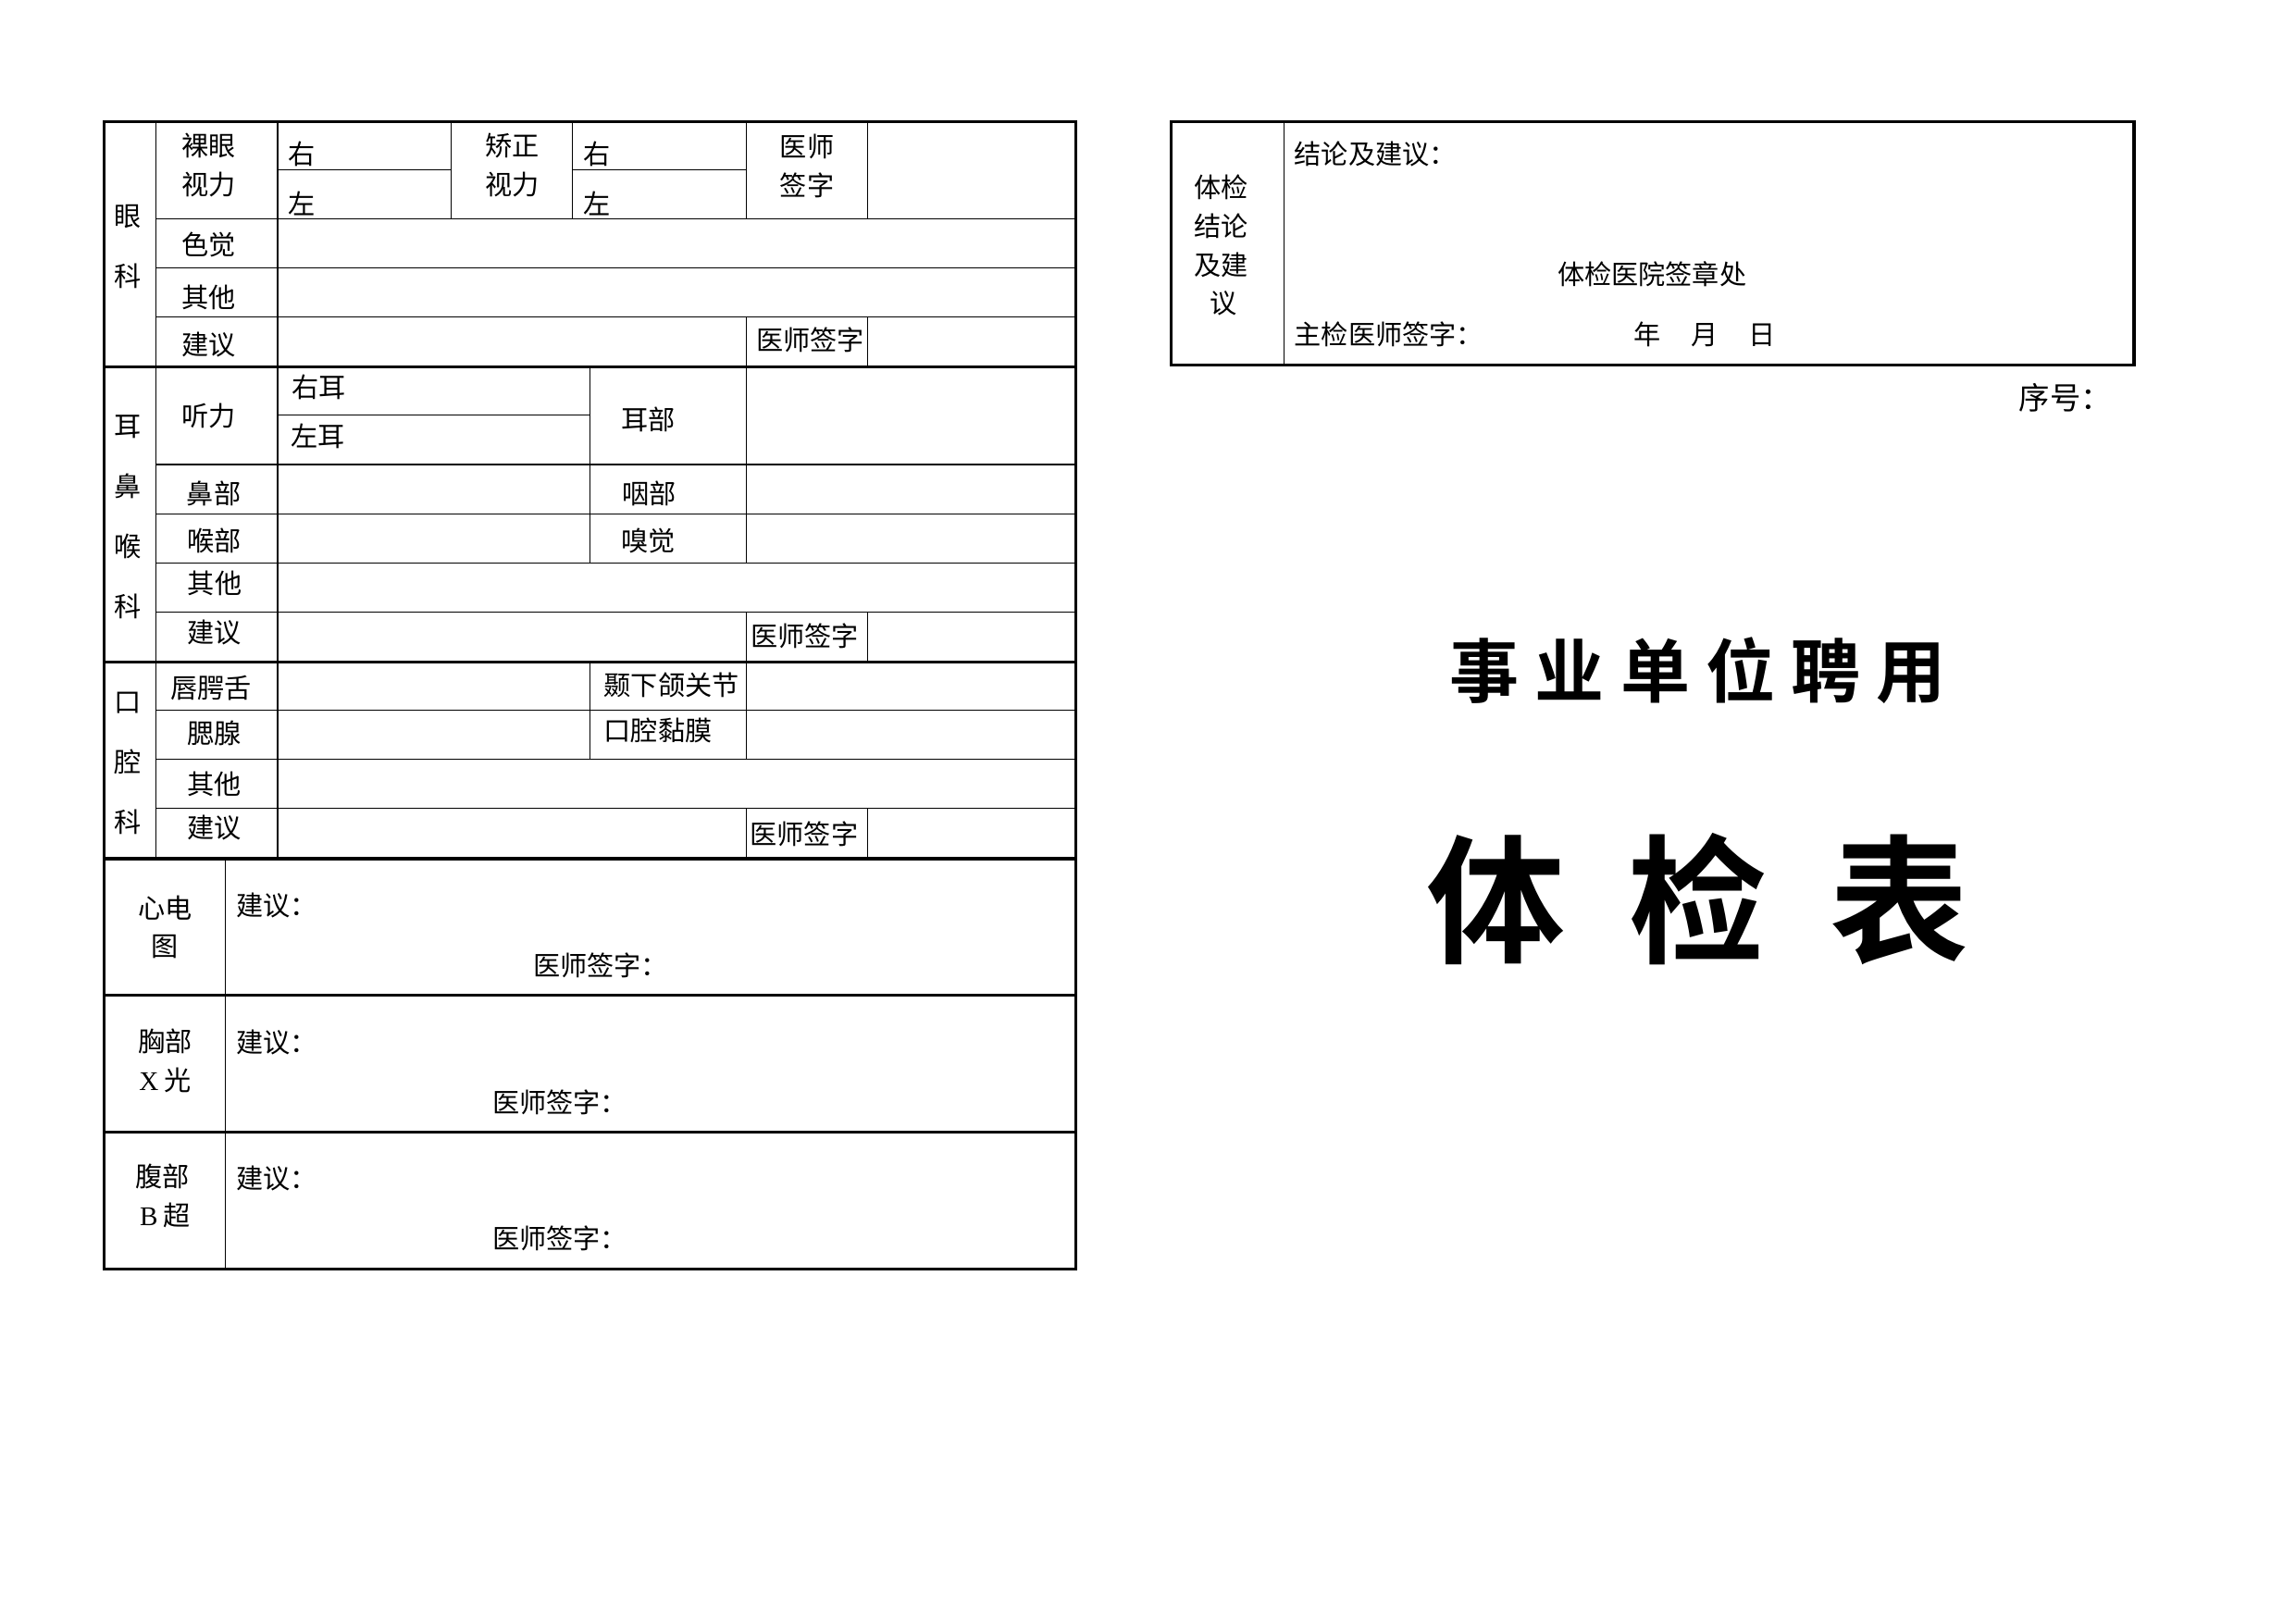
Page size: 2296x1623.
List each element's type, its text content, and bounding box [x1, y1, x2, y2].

table_cell [279, 415, 590, 464]
table_cell [156, 760, 277, 808]
table_header [156, 123, 277, 218]
table_cell 建议： 医师签字： [226, 997, 1074, 1131]
table_header [747, 123, 867, 218]
table_header 右 [573, 123, 746, 169]
table_header [452, 123, 572, 218]
table_cell [156, 465, 277, 513]
table_cell [279, 368, 590, 415]
table_header 眼科 [105, 123, 155, 365]
table_cell 口腔科 [105, 663, 155, 857]
table_cell [279, 663, 590, 710]
table_cell [105, 1134, 225, 1267]
table_cell [590, 663, 746, 710]
table_cell [156, 613, 277, 661]
table_cell 左 [573, 170, 746, 218]
table_cell [279, 268, 1074, 316]
table_cell [279, 317, 746, 365]
table_cell [590, 368, 746, 464]
table_cell [747, 613, 867, 661]
text 事 业 单 位 聘 用 [1198, 607, 2198, 727]
table_cell [156, 368, 277, 464]
table_cell [747, 809, 867, 857]
table_cell 建议： 医师签字： [226, 861, 1074, 994]
table_cell [590, 514, 746, 563]
table_cell [279, 564, 1074, 612]
table_cell [156, 268, 277, 316]
table_cell 左 [279, 170, 451, 218]
table_cell [279, 613, 746, 661]
table_cell [156, 219, 277, 267]
table_cell [747, 465, 1074, 513]
table_cell [156, 809, 277, 857]
table_cell [279, 514, 590, 563]
table_cell [868, 809, 1074, 857]
table_cell [590, 711, 746, 759]
table_header [868, 123, 1074, 218]
table_cell [747, 663, 1074, 710]
table_cell [279, 465, 590, 513]
table_cell [747, 711, 1074, 759]
table_cell [747, 317, 867, 365]
table_cell [279, 760, 1074, 808]
table_cell [868, 613, 1074, 661]
text 体 检 表 [1198, 787, 2198, 997]
table_cell [747, 514, 1074, 563]
table_cell [156, 514, 277, 563]
table_cell [1173, 123, 1284, 364]
table_cell [105, 997, 225, 1131]
table_cell [279, 219, 1074, 267]
table_cell [105, 861, 225, 994]
table_cell [279, 809, 746, 857]
table_cell 建议： 医师签字： [226, 1134, 1074, 1267]
table_cell [747, 368, 1074, 464]
table_cell 结论及建议： 体检医院签章处 主检医师签字： 年 月 日 [1285, 123, 2132, 364]
table_cell [156, 663, 277, 710]
table_header 右 [279, 123, 451, 169]
table_cell 耳鼻喉科 [105, 368, 155, 661]
table_cell [156, 317, 277, 365]
text 序号： [1198, 366, 2111, 427]
table_cell [868, 317, 1074, 365]
table_cell [590, 465, 746, 513]
table_cell [156, 564, 277, 612]
table_cell [279, 711, 590, 759]
table_cell [156, 711, 277, 759]
